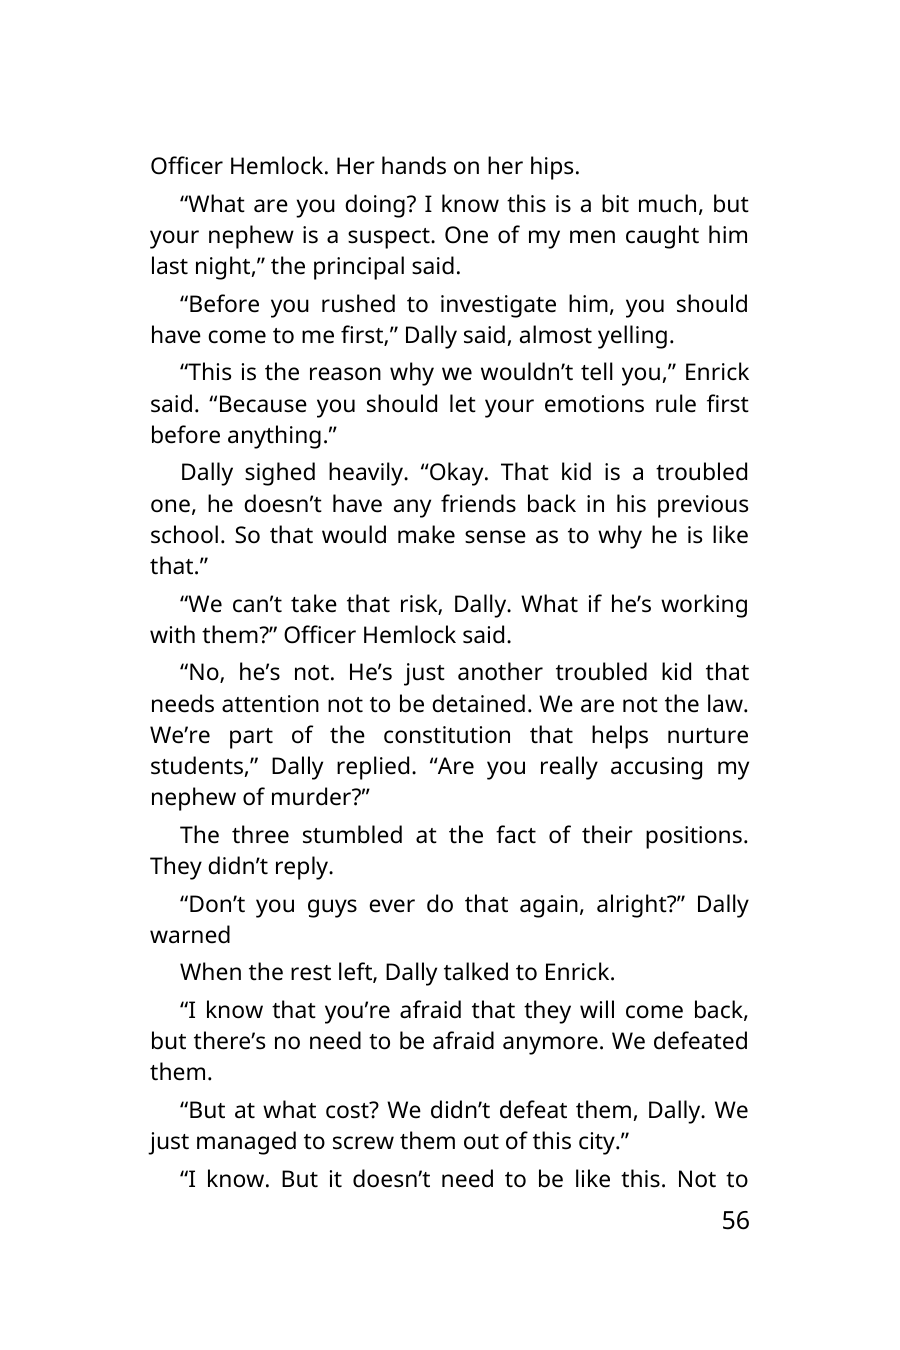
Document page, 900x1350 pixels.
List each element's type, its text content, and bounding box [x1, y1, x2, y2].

text “Don’t you guys ever do that again, alright?” Dally warned [150, 887, 750, 950]
text “No, he’s not. He’s just another troubled kid that needs attention not to be detained. We are not the law. We’re part of the constitution that helps nurture students,” Dally replied. “Are you really accusing my nephew of murder?” [150, 656, 750, 812]
text “I know that you’re afraid that they will come back, but there’s no need to be afraid anymore. We defeated them. [150, 994, 750, 1087]
text “Before you rushed to investigate him, you should have come to me first,” Dally said, almost yelling. [150, 287, 750, 350]
text Dally sighed heavily. “Okay. That kid is a troubled one, he doesn’t have any friends back in his previous school. So that would make sense as to why he is like that.” [150, 456, 750, 581]
text “What are you doing? I know this is a bit much, but your nephew is a suspect. One of my men caught him last night,” the principal said. [150, 187, 750, 281]
text “But at what cost? We didn’t defeat them, Dally. We just managed to screw them out of this city.” [150, 1094, 750, 1156]
text The three stumbled at the fact of their positions. They didn’t reply. [150, 819, 750, 881]
text When the rest left, Dally talked to Enrick. [150, 956, 750, 987]
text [150, 1162, 750, 1194]
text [150, 150, 750, 181]
text “This is the reason why we wouldn’t tell you,” Enrick said. “Because you should let your emotions rule first before anything.” [150, 356, 750, 450]
text “We can’t take that risk, Dally. What if he’s working with them?” Officer Hemlock said. [150, 587, 750, 650]
